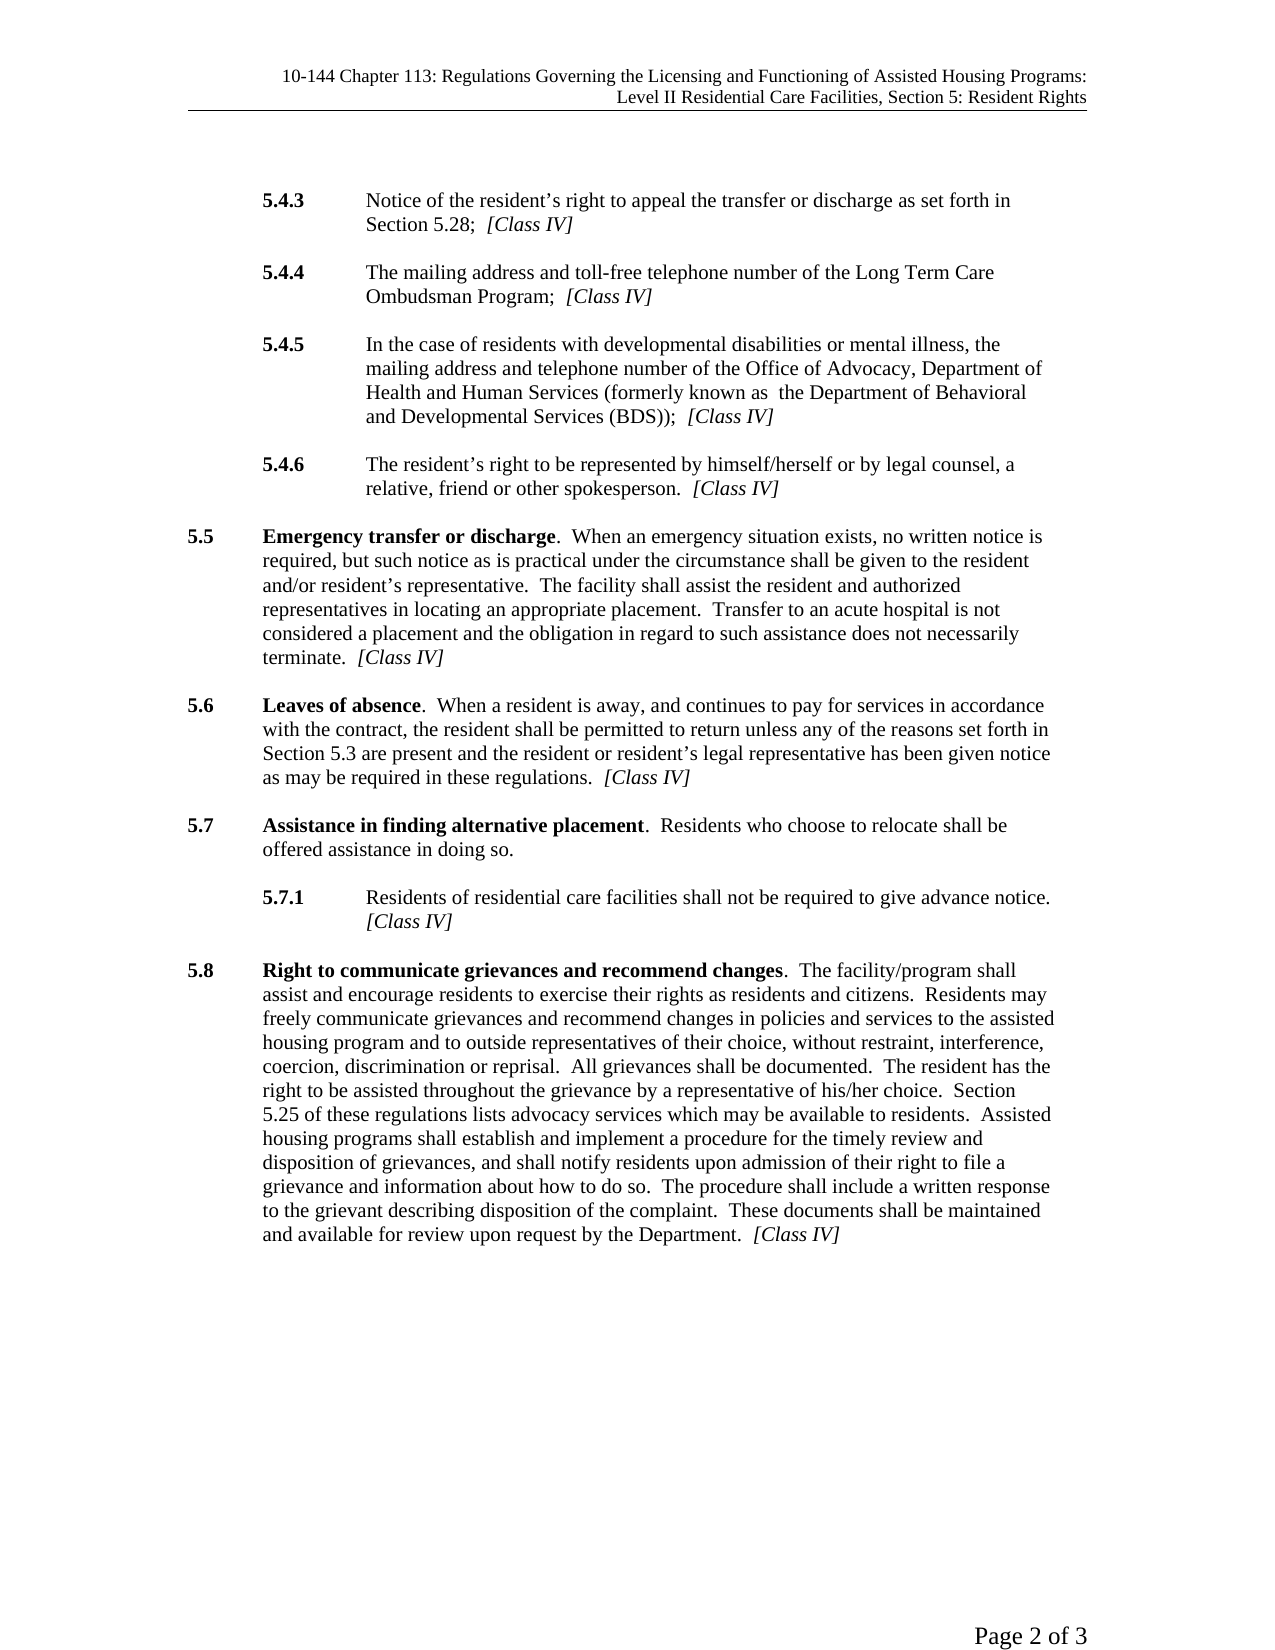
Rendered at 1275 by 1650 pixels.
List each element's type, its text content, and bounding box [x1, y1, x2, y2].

text 5.6 Leaves of absence. When a resident is away, and continues to pay for services in accordance with the contract, the resident shall be permitted to return unless any of the reasons set forth in Section 5.3 are present and the resident or resident’s legal representative has been given notice as may be required in these regulations. [Class IV] [187, 693, 1057, 789]
text 5.7.1 Residents of residential care facilities shall not be required to give advance notice. [Class IV] [262, 885, 1057, 933]
text 5.4.3 Notice of the resident’s right to appeal the transfer or discharge as set forth in Section 5.28; [Class IV] [262, 187, 1057, 236]
text 5.4.6 The resident’s right to be represented by himself/herself or by legal counsel, a relative, friend or other spokesperson. [Class IV] [262, 452, 1057, 500]
text 5.5 Emergency transfer or discharge. When an emergency situation exists, no written notice is required, but such notice as is practical under the circumstance shall be given to the resident and/or resident’s representative. The facility shall assist the resident and authorized representatives in locating an appropriate placement. Transfer to an acute hospital is not considered a placement and the obligation in regard to such assistance does not necessarily terminate. [Class IV] [187, 524, 1057, 669]
text 5.4.4 The mailing address and toll-free telephone number of the Long Term Care Ombudsman Program; [Class IV] [262, 260, 1057, 308]
text 5.8 Right to communicate grievances and recommend changes. The facility/program shall assist and encourage residents to exercise their rights as residents and citizens. Residents may freely communicate grievances and recommend changes in policies and services to the assisted housing program and to outside representatives of their choice, without restraint, interference, coercion, discrimination or reprisal. All grievances shall be documented. The resident has the right to be assisted throughout the grievance by a representative of his/her choice. Section 5.25 of these regulations lists advocacy services which may be available to residents. Assisted housing programs shall establish and implement a procedure for the timely review and disposition of grievances, and shall notify residents upon admission of their right to file a grievance and information about how to do so. The procedure shall include a written response to the grievant describing disposition of the complaint. These documents shall be maintained and available for review upon request by the Department. [Class IV] [187, 957, 1057, 1246]
text 5.4.5 In the case of residents with developmental disabilities or mental illness, the mailing address and telephone number of the Office of Advocacy, Department of Health and Human Services (formerly known as the Department of Behavioral and Developmental Services (BDS)); [Class IV] [262, 332, 1057, 428]
text 5.7 Assistance in finding alternative placement. Residents who choose to relocate shall be offered assistance in doing so. [187, 813, 1057, 861]
